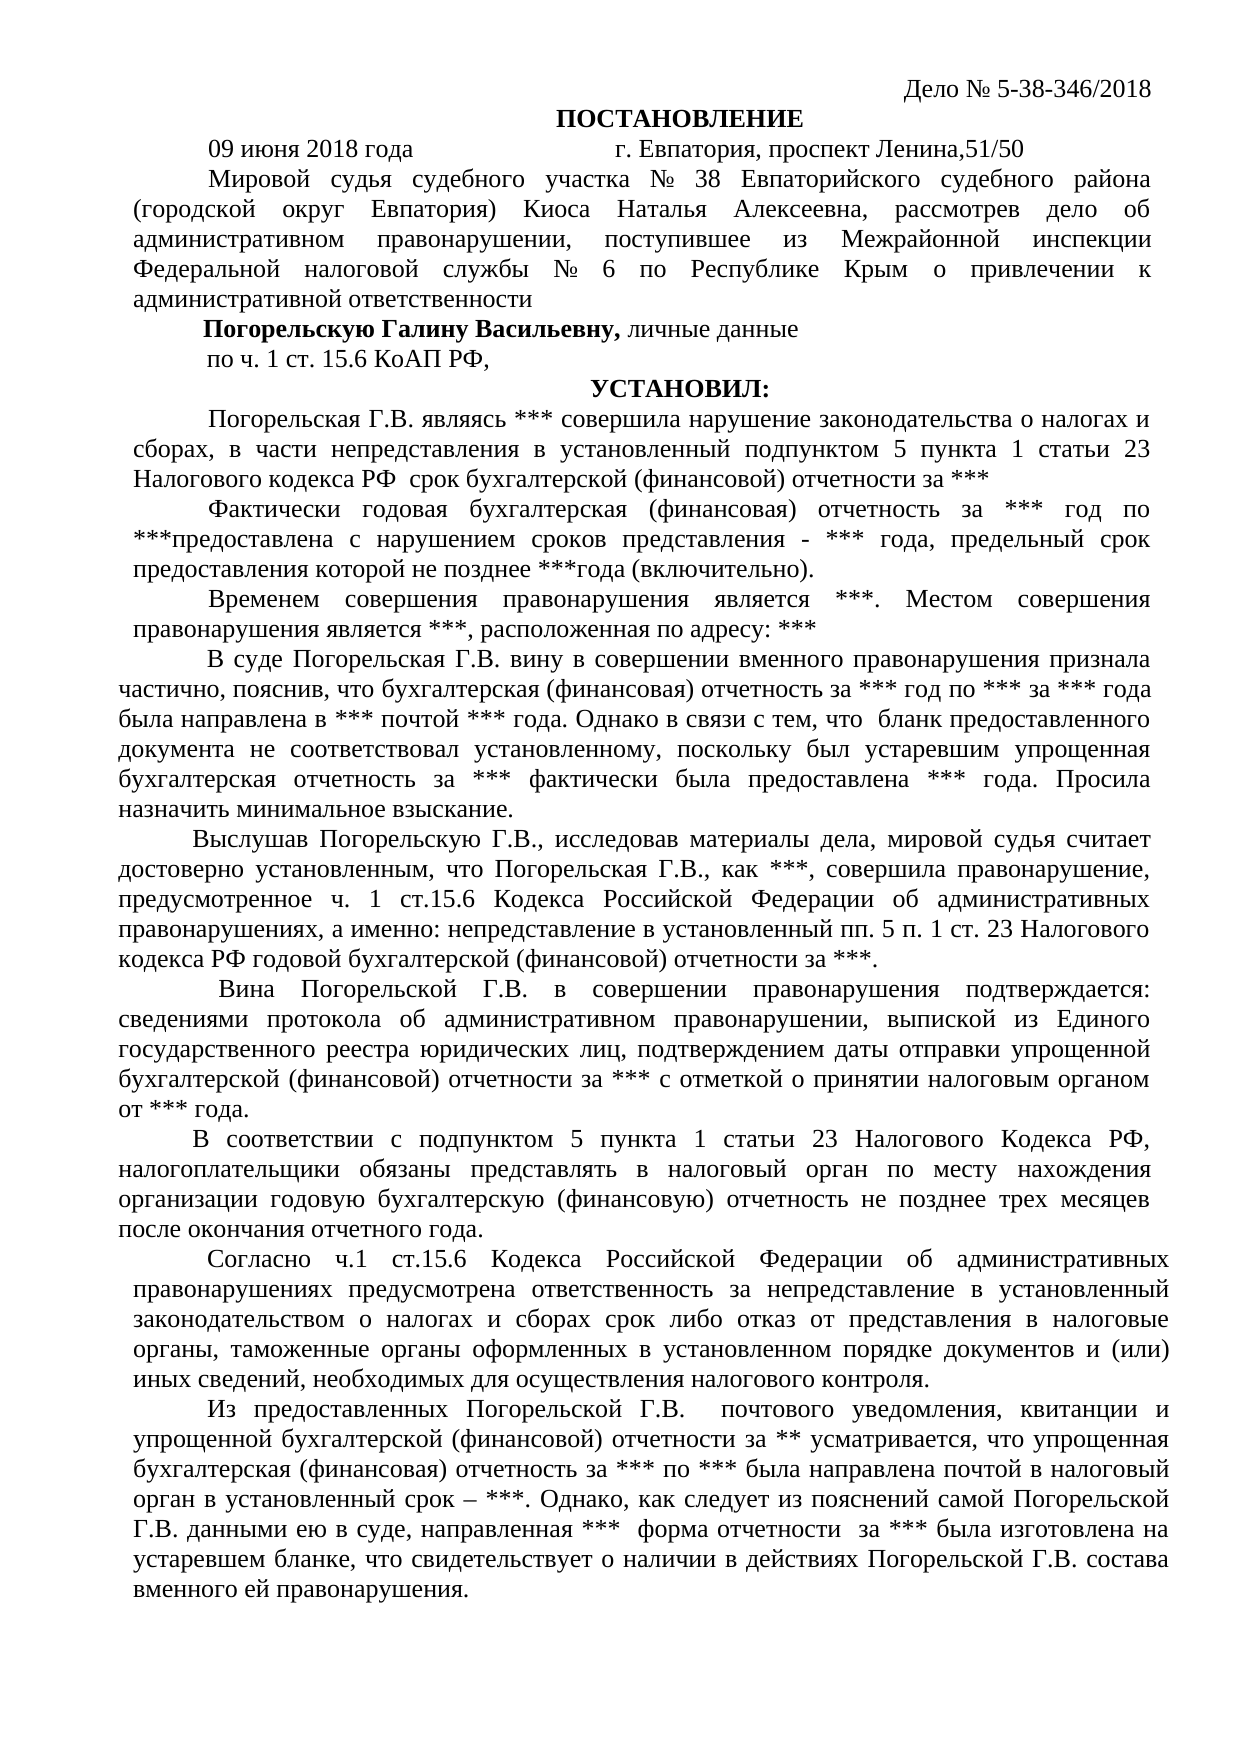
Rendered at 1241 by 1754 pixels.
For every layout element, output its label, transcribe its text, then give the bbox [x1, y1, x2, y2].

text Мировой судья судебного участка № 38 Евпаторийского судебного района (городской округ Евпатория) Киоса Наталья Алексеевна, рассмотрев дело об административном правонарушении, поступившее из Межрайонной инспекции Федеральной налоговой службы № 6 по Республике Крым о привлечении к административной ответственности [133, 163, 1152, 313]
text УСТАНОВИЛ: [133, 373, 1152, 403]
text Согласно ч.1 ст.15.6 Кодекса Российской Федерации об административных правонарушениях предусмотрена ответственность за непредставление в установленный законодательством о налогах и сборах срок либо отказ от представления в налоговые органы, таможенные органы оформленных в установленном порядке документов и (или) иных сведений, необходимых для осуществления налогового контроля. [133, 1243, 1171, 1393]
text Временем совершения правонарушения является ***. Местом совершения правонарушения является ***, расположенная по адресу: *** [133, 583, 1152, 643]
text В соответствии с подпунктом 5 пункта 1 статьи 23 Налогового Кодекса РФ, налогоплательщики обязаны представлять в налоговый орган по месту нахождения организации годовую бухгалтерскую (финансовую) отчетность не позднее трех месяцев после окончания отчетного года. [118, 1123, 1152, 1243]
text Погорельскую Галину Васильевну, личные данные [133, 313, 1171, 343]
text Вина Погорельской Г.В. в совершении правонарушения подтверждается: сведениями протокола об административном правонарушении, выпиской из Единого государственного реестра юридических лиц, подтверждением даты отправки упрощенной бухгалтерской (финансовой) отчетности за *** с отметкой о принятии налоговым органом от *** года. [118, 973, 1152, 1123]
text Погорельская Г.В. являясь *** совершила нарушение законодательства о налогах и сборах, в части непредставления в установленный подпунктом 5 пункта 1 статьи 23 Налогового кодекса РФ срок бухгалтерской (финансовой) отчетности за *** [133, 403, 1152, 493]
text Из предоставленных Погорельской Г.В. почтового уведомления, квитанции и упрощенной бухгалтерской (финансовой) отчетности за ** усматривается, что упрощенная бухгалтерская (финансовая) отчетность за *** по *** была направлена почтой в налоговый орган в установленный срок – ***. Однако, как следует из пояснений самой Погорельской Г.В. данными ею в суде, направленная *** форма отчетности за *** была изготовлена на устаревшем бланке, что свидетельствует о наличии в действиях Погорельской Г.В. состава вменного ей правонарушения. [133, 1393, 1171, 1603]
text ПОСТАНОВЛЕНИЕ [133, 103, 1152, 133]
text 09 июня 2018 года г. Евпатория, проспект Ленина,51/50 [133, 133, 1152, 163]
text Выслушав Погорельскую Г.В., исследовав материалы дела, мировой судья считает достоверно установленным, что Погорельская Г.В., как ***, совершила правонарушение, предусмотренное ч. 1 ст.15.6 Кодекса Российской Федерации об административных правонарушениях, а именно: непредставление в установленный пп. 5 п. 1 ст. 23 Налогового кодекса РФ годовой бухгалтерской (финансовой) отчетности за ***. [118, 823, 1152, 973]
text Дело № 5-38-346/2018 [133, 73, 1152, 103]
text Фактически годовая бухгалтерская (финансовая) отчетность за *** год по ***предоставлена с нарушением сроков представления - *** года, предельный срок предоставления которой не позднее ***года (включительно). [133, 493, 1152, 583]
text по ч. 1 ст. 15.6 КоАП РФ, [133, 343, 1171, 373]
text В суде Погорельская Г.В. вину в совершении вменного правонарушения признала частично, пояснив, что бухгалтерская (финансовая) отчетность за *** год по *** за *** года была направлена в *** почтой *** года. Однако в связи с тем, что бланк предоставленного документа не соответствовал установленному, поскольку был устаревшим упрощенная бухгалтерская отчетность за *** фактически была предоставлена *** года. Просила назначить минимальное взыскание. [118, 643, 1152, 823]
